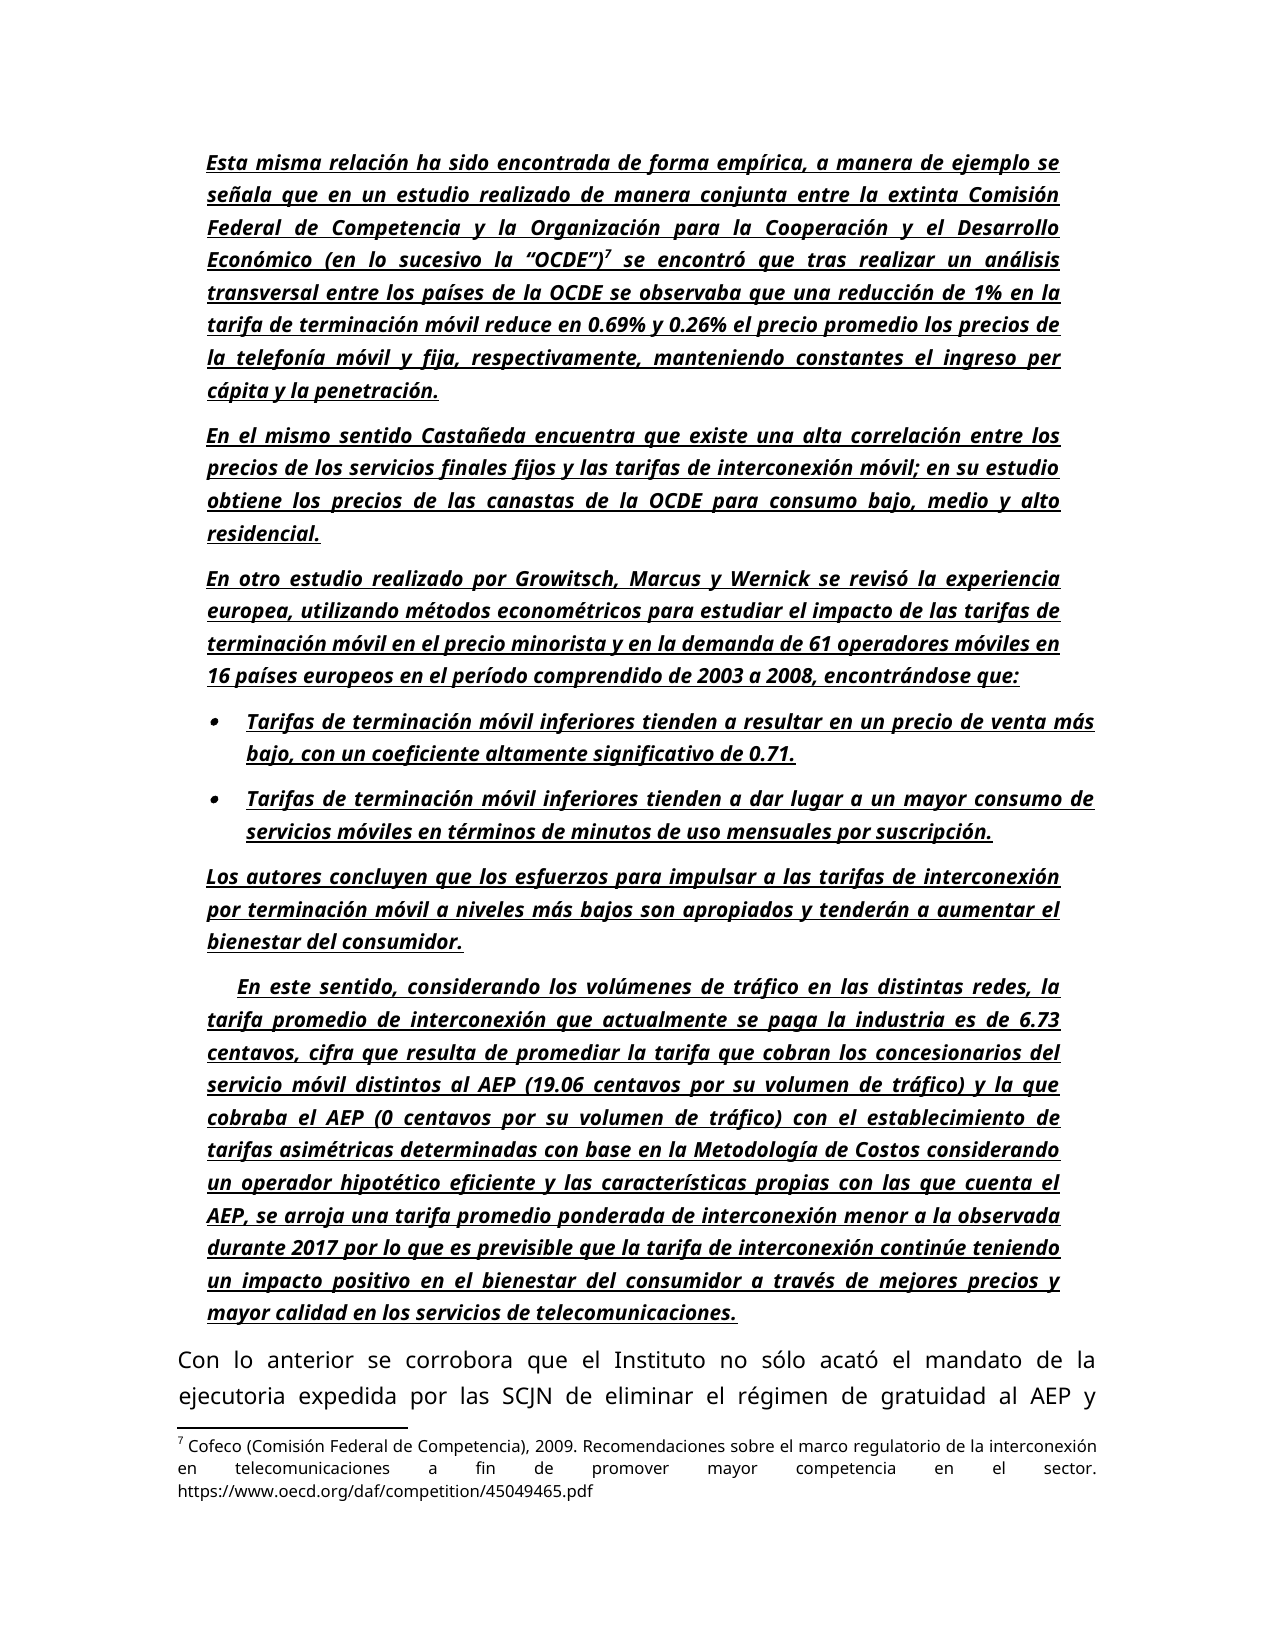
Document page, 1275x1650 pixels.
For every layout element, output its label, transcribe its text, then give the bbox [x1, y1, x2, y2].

list Tarifas de terminación móvil inferiores tienden a dar lugar a un mayor consumo de servicios móviles en términos de minutos de uso mensuales por suscripción. [209, 784, 1098, 846]
list Tarifas de terminación móvil inferiores tienden a resultar en un precio de venta más bajo, con un coeficiente altamente significativo de 0.71. [209, 707, 1098, 768]
text Esta misma relación ha sido encontrada de forma empírica, a manera de ejemplo se señala que en un estudio realizado de manera conjunta entre la extinta Comisión Federal de Competencia y la Organización para la Cooperación y el Desarrollo Económico (en lo sucesivo la “OCDE”) se encontró que tras realizar un análisis transversal entre los países de la OCDE se observaba que una reducción de 1% en la tarifa de terminación móvil reduce en 0.69% y 0.26% el precio promedio los precios de la telefonía móvil y fija, respectivamente, manteniendo constantes el ingreso per cápita y la penetración. [206, 148, 1063, 404]
text Los autores concluyen que los esfuerzos para impulsar a las tarifas de interconexión por terminación móvil a niveles más bajos son apropiados y tenderán a aumentar el bienestar del consumidor. [206, 862, 1063, 956]
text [177, 1344, 1098, 1411]
text En este sentido, considerando los volúmenes de tráfico en las distintas redes, la tarifa promedio de interconexión que actualmente se paga la industria es de 6.73 centavos, cifra que resulta de promediar la tarifa que cobran los concesionarios del servicio móvil distintos al AEP (19.06 centavos por su volumen de tráfico) y la que cobraba el AEP (0 centavos por su volumen de tráfico) con el establecimiento de tarifas asimétricas determinadas con base en la Metodología de Costos considerando un operador hipotético eficiente y las características propias con las que cuenta el AEP, se arroja una tarifa promedio ponderada de interconexión menor a la observada durante 2017 por lo que es previsible que la tarifa de interconexión continúe teniendo un impacto positivo en el bienestar del consumidor a través de mejores precios y mayor calidad en los servicios de telecomunicaciones. [207, 972, 1063, 1327]
text En el mismo sentido Castañeda encuentra que existe una alta correlación entre los precios de los servicios finales fijos y las tarifas de interconexión móvil; en su estudio obtiene los precios de las canastas de la OCDE para consumo bajo, medio y alto residencial. [206, 421, 1063, 547]
text En otro estudio realizado por Growitsch, Marcus y Wernick se revisó la experiencia europea, utilizando métodos econométricos para estudiar el impacto de las tarifas de terminación móvil en el precio minorista y en la demanda de 61 operadores móviles en 16 países europeos en el período comprendido de 2003 a 2008, encontrándose que: [206, 564, 1063, 690]
